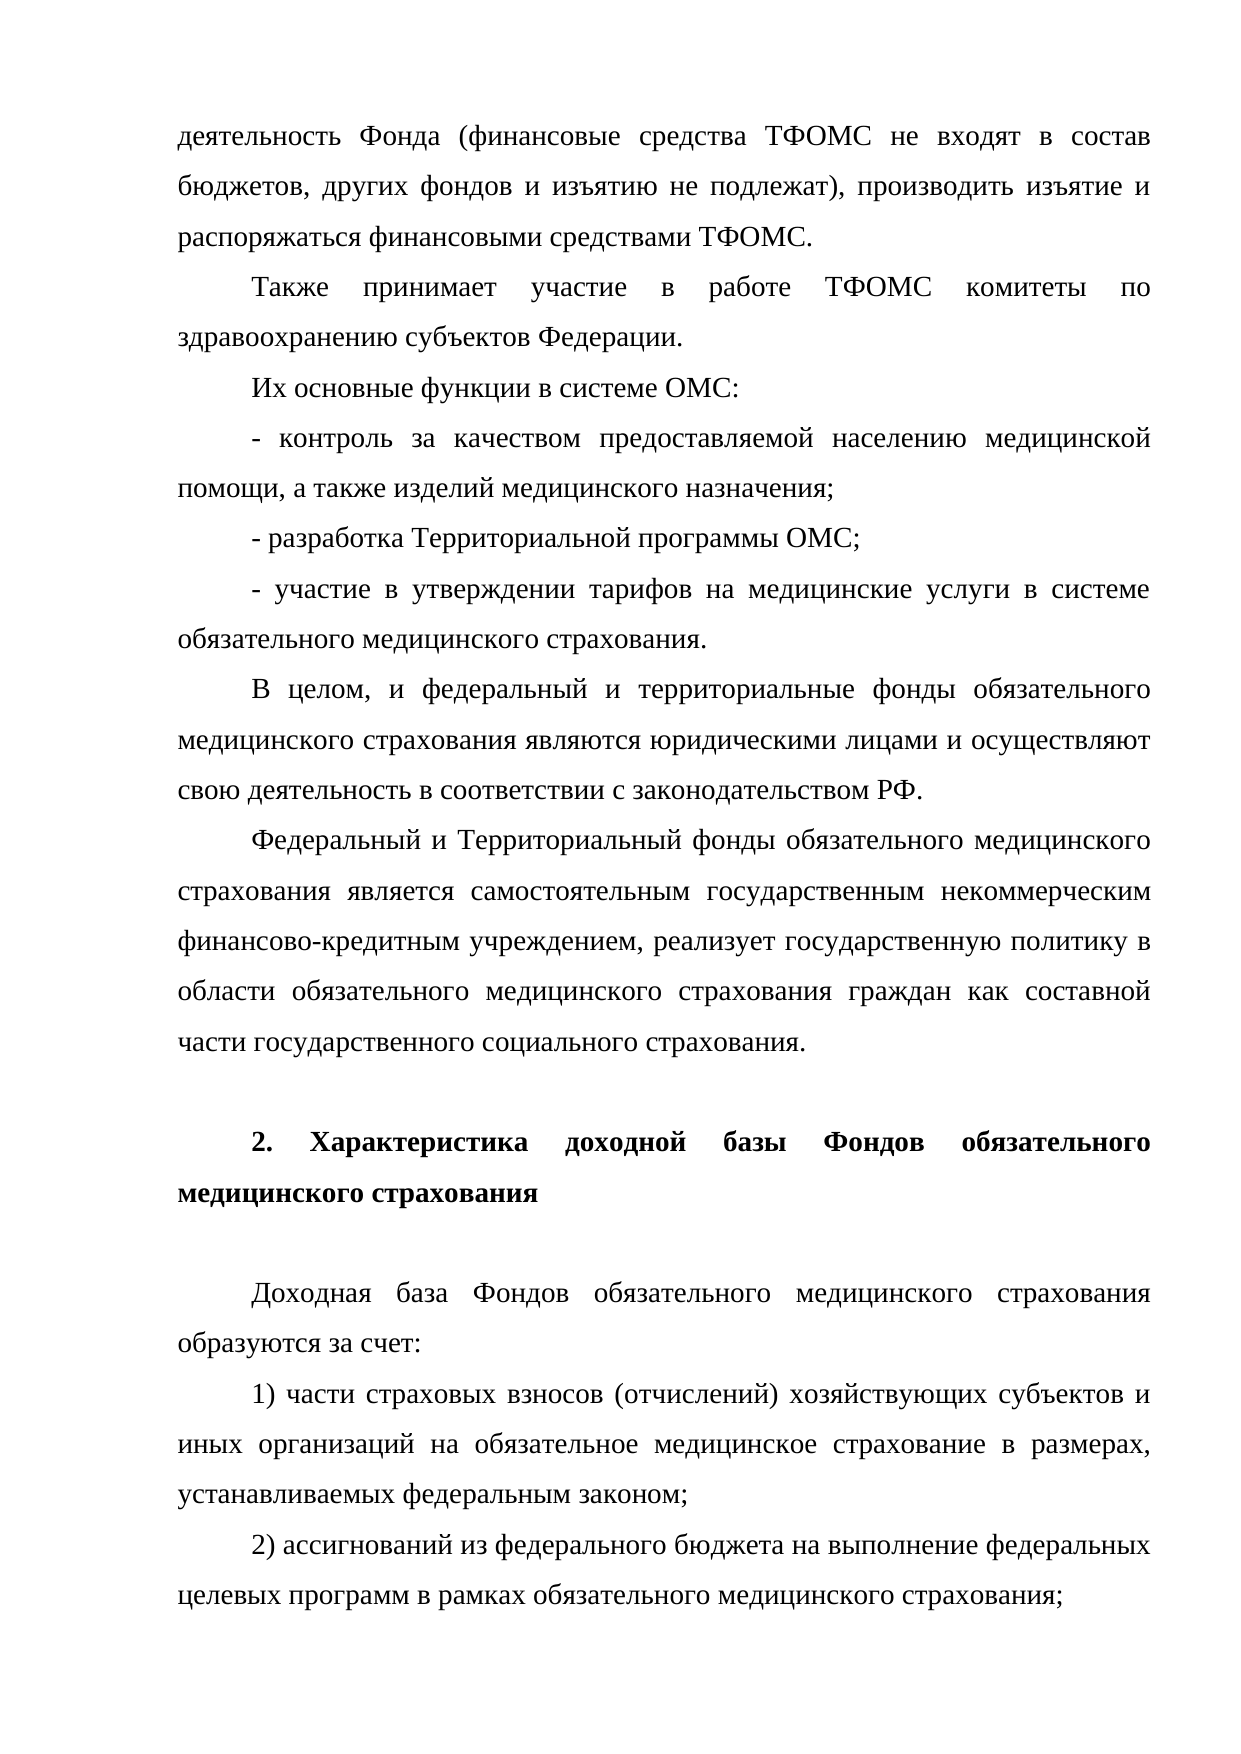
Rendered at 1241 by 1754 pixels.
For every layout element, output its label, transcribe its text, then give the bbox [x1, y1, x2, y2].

text Федеральный и Территориальный фонды обязательного медицинского страхования является самостоятельным государственным некоммерческим финансово-кредитным учреждением, реализует государственную политику в области обязательного медицинского страхования граждан как составной части государственного социального страхования. [177, 822, 1152, 1057]
text - разработка Территориальной программы ОМС; [177, 521, 1152, 554]
text В целом, и федеральный и территориальные фонды обязательного медицинского страхования являются юридическими лицами и осуществляют свою деятельность в соответствии с законодательством РФ. [177, 672, 1152, 806]
text Их основные функции в системе ОМС: [177, 370, 1152, 403]
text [177, 118, 1152, 252]
text 1) части страховых взносов (отчислений) хозяйствующих субъектов и иных организаций на обязательное медицинское страхование в размерах, устанавливаемых федеральным законом; [177, 1376, 1152, 1510]
text Доходная база Фондов обязательного медицинского страхования образуются за счет: [177, 1275, 1152, 1359]
text - контроль за качеством предоставляемой населению медицинской помощи, а также изделий медицинского назначения; [177, 420, 1152, 504]
text 2. Характеристика доходной базы Фондов обязательного медицинского страхования [177, 1124, 1152, 1208]
text - участие в утверждении тарифов на медицинские услуги в системе обязательного медицинского страхования. [177, 571, 1152, 655]
text Также принимает участие в работе ТФОМС комитеты по здравоохранению субъектов Федерации. [177, 269, 1152, 353]
text 2) ассигнований из федерального бюджета на выполнение федеральных целевых программ в рамках обязательного медицинского страхования; [177, 1527, 1152, 1611]
